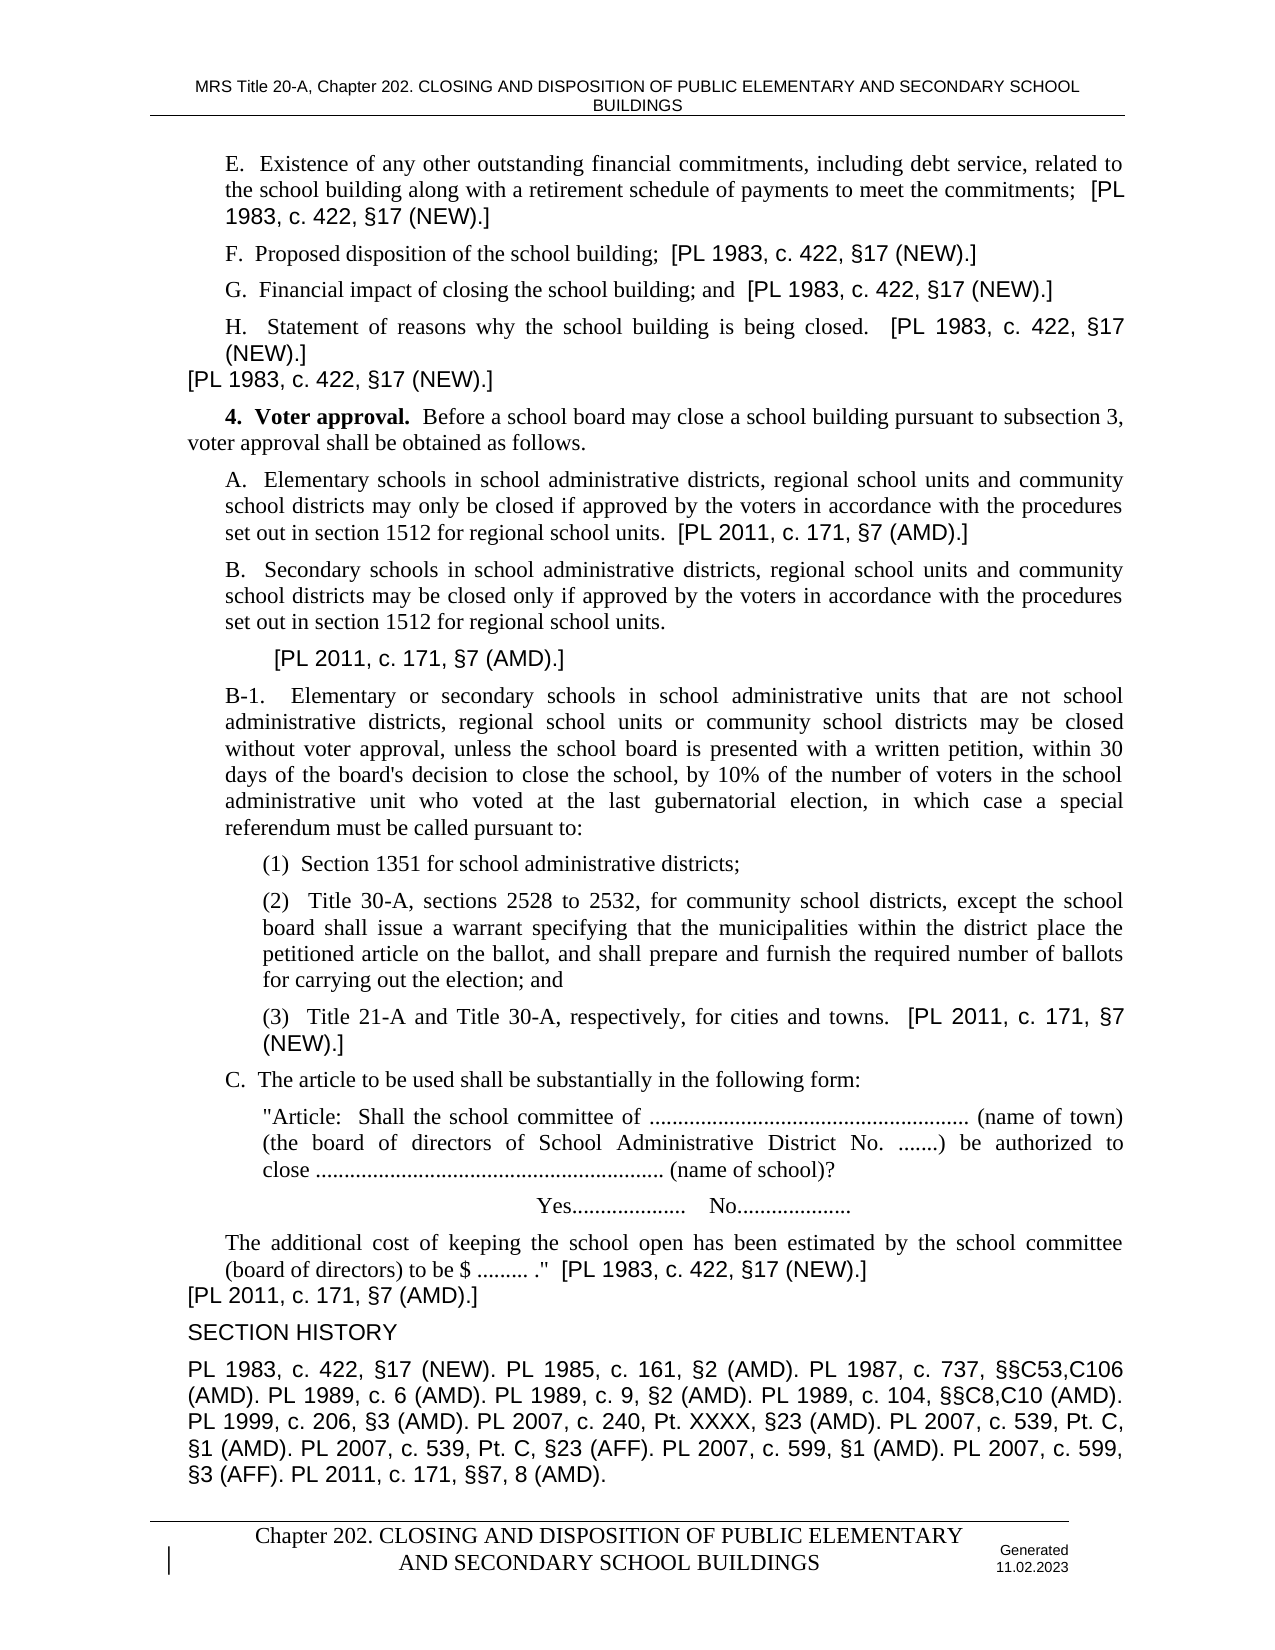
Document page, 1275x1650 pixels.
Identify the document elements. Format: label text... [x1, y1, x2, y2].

text [PL 1983, c. 422, §17 (NEW).] [187, 366, 1125, 392]
text C. The article to be used shall be substantially in the following form: [225, 1066, 1125, 1093]
text PL 1983, c. 422, §17 (NEW). PL 1985, c. 161, §2 (AMD). PL 1987, c. 737, §§C53,C106 (AMD). PL 1989, c. 6 (AMD). PL 1989, c. 9, §2 (AMD). PL 1989, c. 104, §§C8,C10 (AMD). PL 1999, c. 206, §3 (AMD). PL 2007, c. 240, Pt. XXXX, §23 (AMD). PL 2007, c. 539, Pt. C, §1 (AMD). PL 2007, c. 539, Pt. C, §23 (AFF). PL 2007, c. 599, §1 (AMD). PL 2007, c. 599, §3 (AFF). PL 2011, c. 171, §§7, 8 (AMD). [187, 1356, 1125, 1487]
text F. Proposed disposition of the school building; [PL 1983, c. 422, §17 (NEW).] [225, 239, 1125, 266]
text G. Financial impact of closing the school building; and [PL 1983, c. 422, §17 (NEW).] [225, 276, 1125, 303]
text 4. Voter approval. Before a school board may close a school building pursuant to subsection 3, voter approval shall be obtained as follows. [187, 403, 1125, 456]
text [PL 2011, c. 171, §7 (AMD).] [262, 645, 1125, 671]
text E. Existence of any other outstanding financial commitments, including debt service, related to the school building along with a retirement schedule of payments to meet the commitments; [PL 1983, c. 422, §17 (NEW).] [225, 150, 1125, 229]
text (3) Title 21‑A and Title 30‑A, respectively, for cities and towns. [PL 2011, c. 171, §7 (NEW).] [262, 1003, 1125, 1056]
text Yes.................... No.................... [262, 1192, 1125, 1219]
text [PL 2011, c. 171, §7 (AMD).] [187, 1282, 1125, 1308]
text SECTION HISTORY [187, 1319, 1125, 1345]
text (1) Section 1351 for school administrative districts; [262, 850, 1125, 877]
text B-1. Elementary or secondary schools in school administrative units that are not school administrative districts, regional school units or community school districts may be closed without voter approval, unless the school board is presented with a written petition, within 30 days of the board's decision to close the school, by 10% of the number of voters in the school administrative unit who voted at the last gubernatorial election, in which case a special referendum must be called pursuant to: [225, 682, 1125, 840]
text A. Elementary schools in school administrative districts, regional school units and community school districts may only be closed if approved by the voters in accordance with the procedures set out in section 1512 for regional school units. [PL 2011, c. 171, §7 (AMD).] [225, 466, 1125, 545]
text H. Statement of reasons why the school building is being closed. [PL 1983, c. 422, §17 (NEW).] [225, 313, 1125, 366]
text (2) Title 30‑A, sections 2528 to 2532, for community school districts, except the school board shall issue a warrant specifying that the municipalities within the district place the petitioned article on the ballot, and shall prepare and furnish the required number of ballots for carrying out the election; and [262, 887, 1125, 993]
text B. Secondary schools in school administrative districts, regional school units and community school districts may be closed only if approved by the voters in accordance with the procedures set out in section 1512 for regional school units. [225, 556, 1125, 635]
text "Article: Shall the school committee of ........................................................ (name of town) (the board of directors of School Administrative District No. .......) be authorized to close ............................................................. (name of school)? [262, 1103, 1125, 1182]
text The additional cost of keeping the school open has been estimated by the school committee (board of directors) to be $ ......... ." [PL 1983, c. 422, §17 (NEW).] [225, 1229, 1125, 1282]
